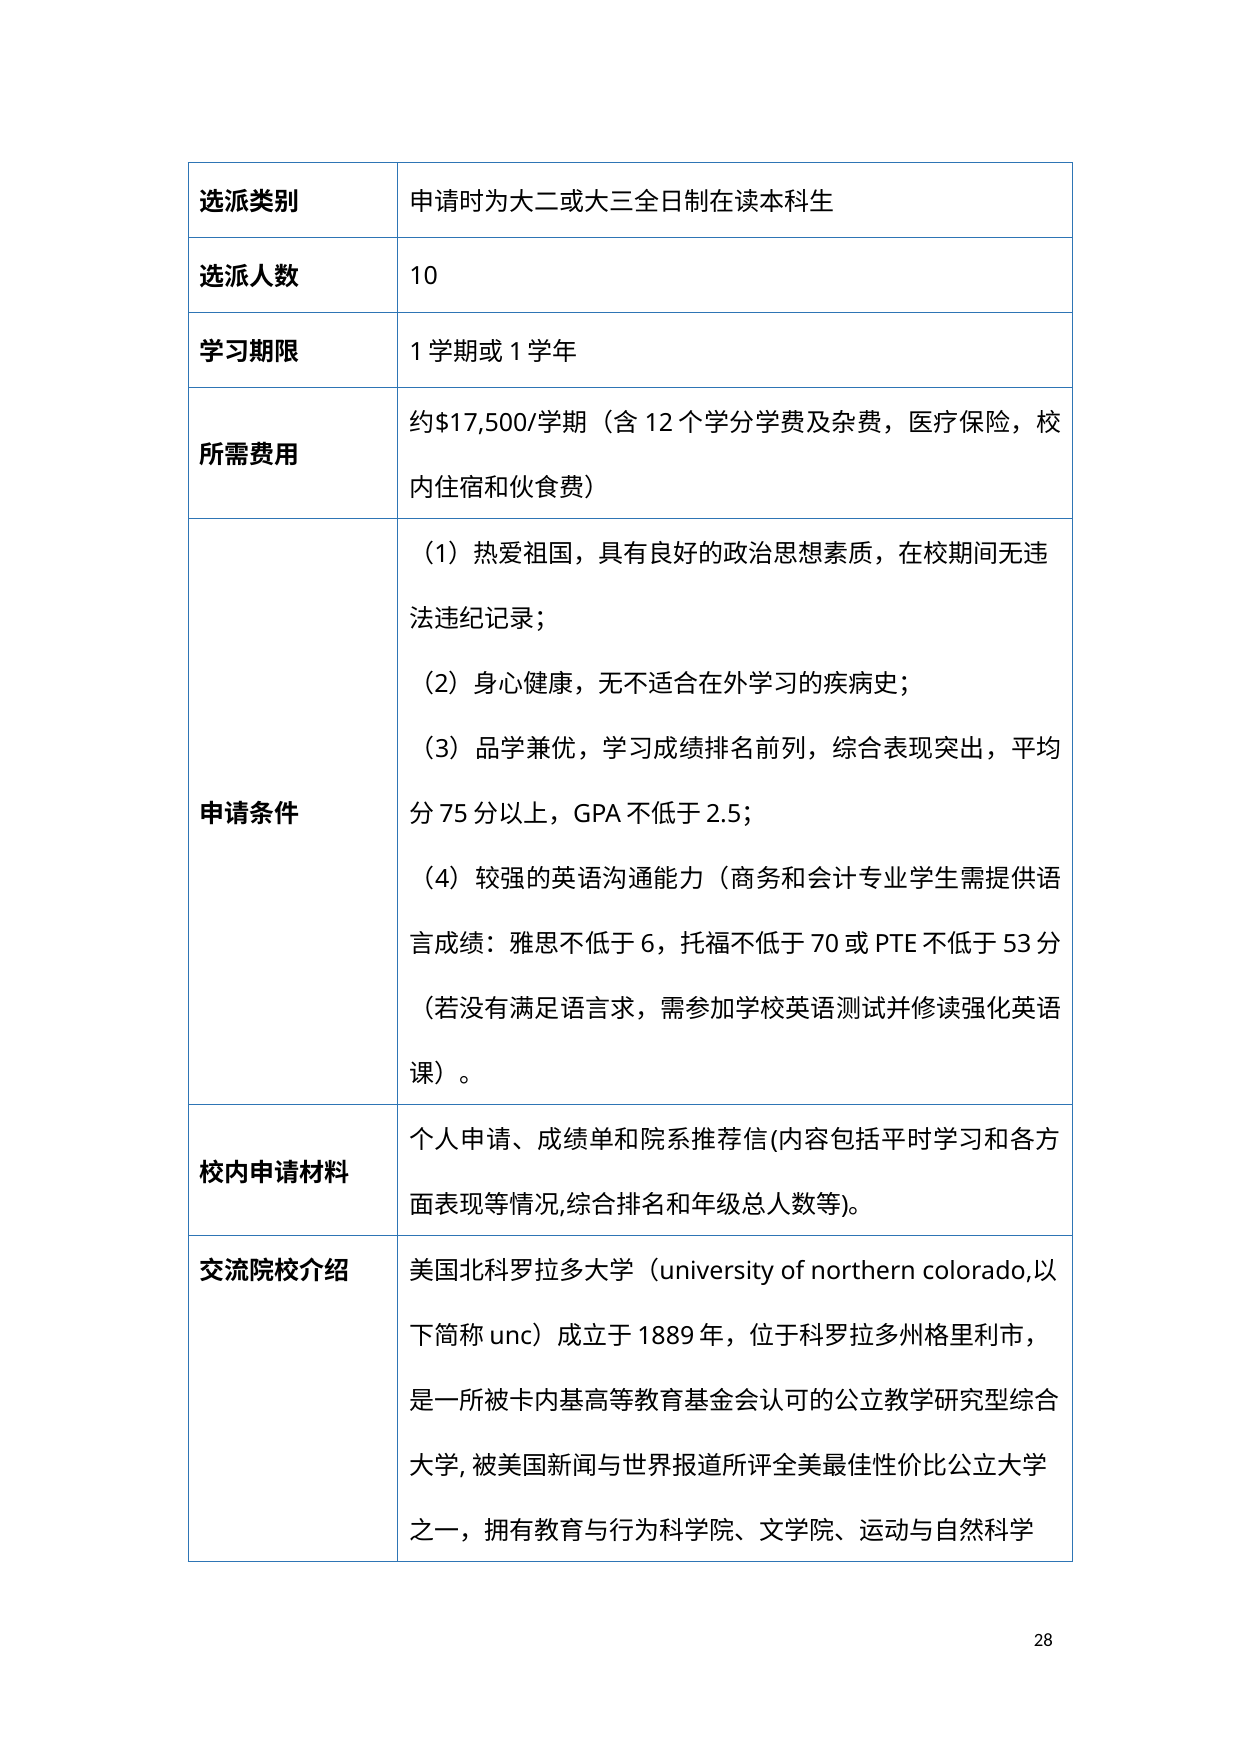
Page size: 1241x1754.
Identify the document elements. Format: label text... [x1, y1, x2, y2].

table_cell 约$17,500/学期（含12个学分学费及杂费，医疗保险，校内住宿和伙食费） [398, 388, 1072, 518]
table_cell 学习期限 [189, 313, 397, 387]
table_cell 10 [398, 238, 1072, 312]
table_cell 1学期或1学年 [398, 313, 1072, 387]
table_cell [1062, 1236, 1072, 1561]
table_cell 选派人数 [189, 238, 397, 312]
table_cell 申请条件 [189, 519, 397, 1104]
table_cell 交流院校介绍 [189, 1236, 397, 1561]
table_cell （1）热爱祖国，具有良好的政治思想素质，在校期间无违法违纪记录； （2）身心健康，无不适合在外学习的疾病史； （3）品学兼优，学习成绩排名前列，综合表现突出，平均分75分以上，GPA不低于2.5； （4）较强的英语沟通能力（商务和会计专业学生需提供语言成绩：雅思不低于6，托福不低于70或PTE不低于53分（若没有满足语言求，需参加学校英语测试并修读强化英语课）。 [398, 519, 1072, 1104]
table_cell 个人申请、成绩单和院系推荐信(内容包括平时学习和各方面表现等情况,综合排名和年级总人数等)。 [398, 1105, 1072, 1235]
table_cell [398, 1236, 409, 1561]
table_cell 校内申请材料 [189, 1105, 397, 1235]
table_cell 申请时为大二或大三全日制在读本科生 [398, 163, 1072, 237]
table_cell 所需费用 [189, 388, 397, 518]
table_cell 选派类别 [189, 163, 397, 237]
